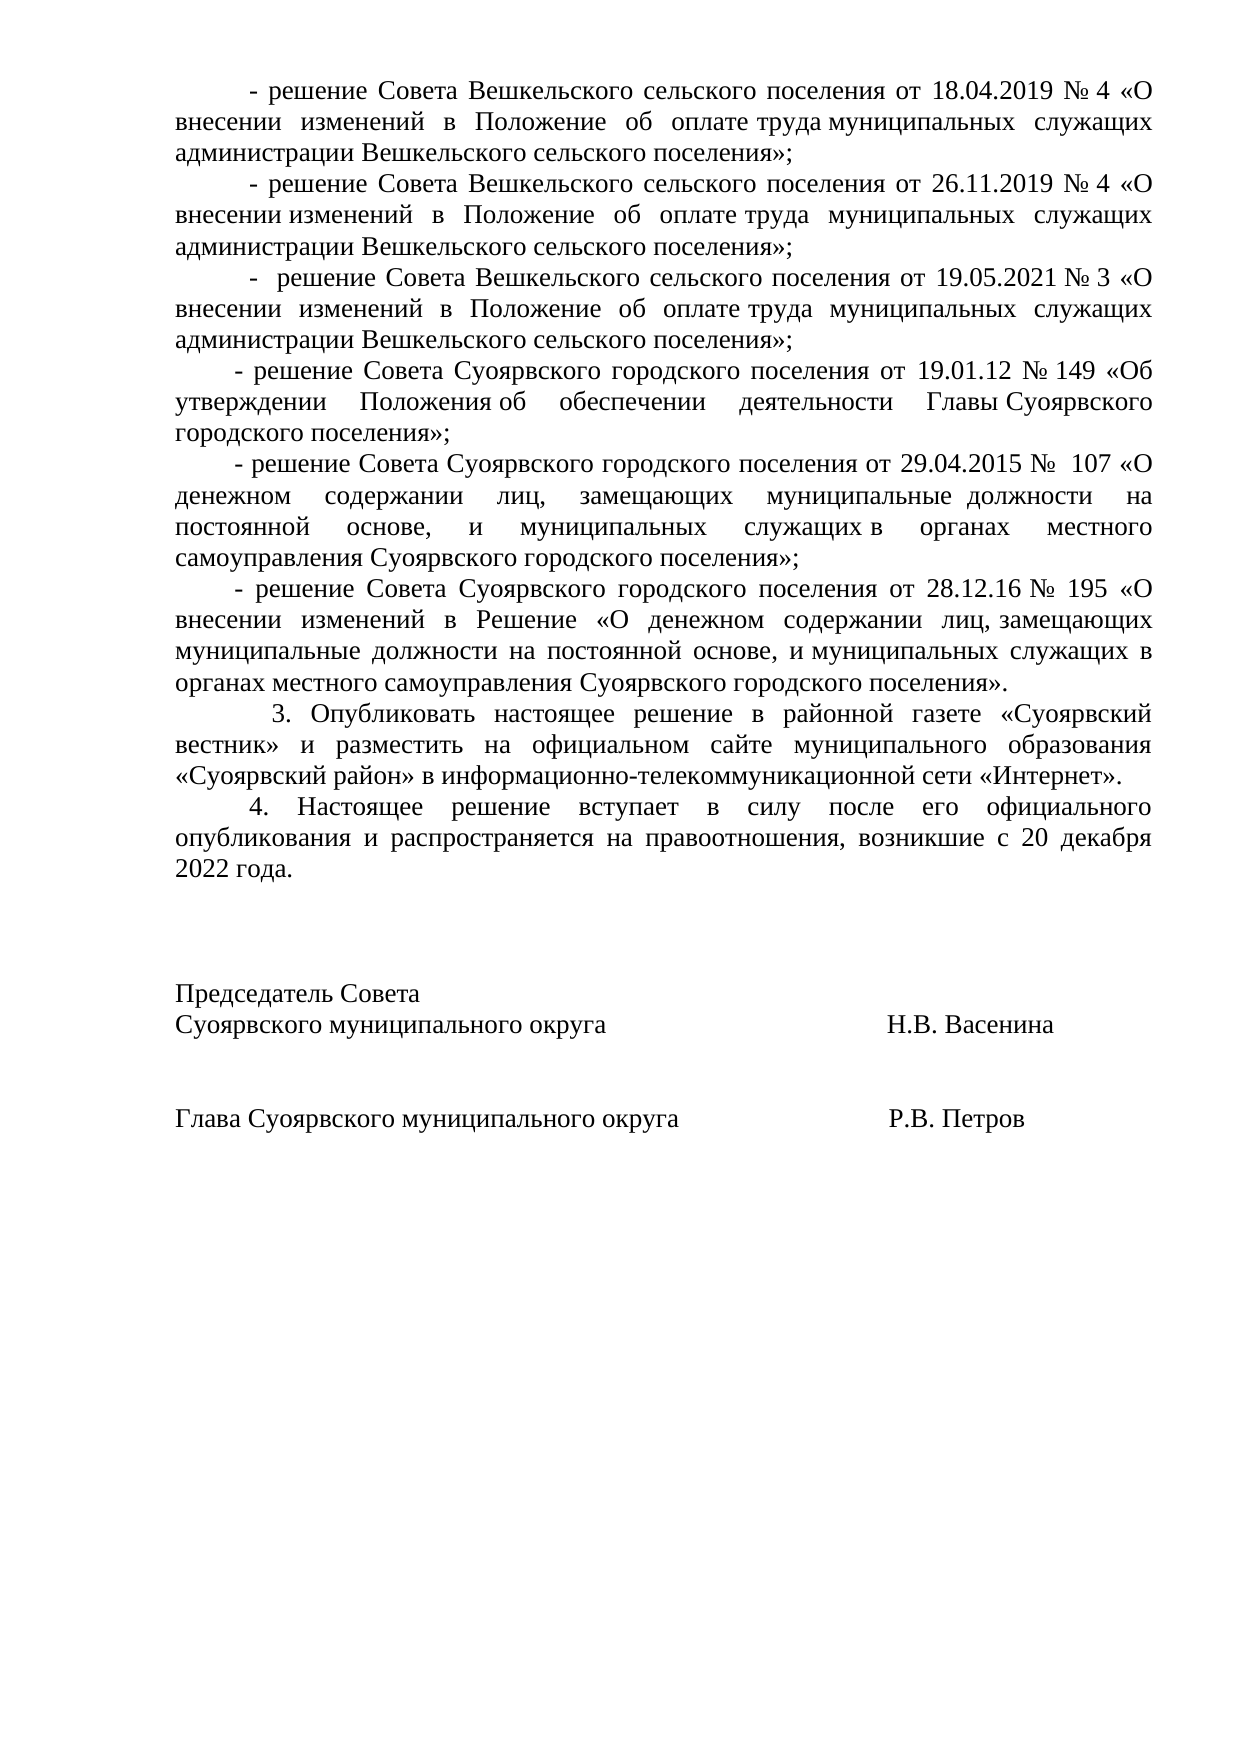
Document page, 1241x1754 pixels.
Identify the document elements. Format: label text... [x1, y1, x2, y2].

text - решение Совета Вешкельского сельского поселения от 19.05.2021 № 3 «О внесении изменений в Положение об оплате труда муниципальных служащих администрации Вешкельского сельского поселения»; [175, 261, 1153, 354]
text - решение Совета Суоярвского городского поселения от 19.01.12 № 149 «Об утверждении Положения об обеспечении деятельности Главы Суоярвского городского поселения»; [175, 354, 1153, 448]
text Суоярвского муниципального округа Н.В. Васенина [175, 1008, 1153, 1039]
text 4. Настоящее решение вступает в силу после его официального опубликования и распространяется на правоотношения, возникшие с 20 декабря 2022 года. [175, 790, 1153, 884]
text 3. Опубликовать настоящее решение в районной газете «Суоярвский вестник» и разместить на официальном сайте муниципального образования «Суоярвский район» в информационно-телекоммуникационной сети «Интернет». [175, 697, 1153, 790]
text - решение Совета Суоярвского городского поселения от 28.12.16 № 195 «О внесении изменений в Решение «О денежном содержании лиц, замещающих муниципальные должности на постоянной основе, и муниципальных служащих в органах местного самоуправления Суоярвского городского поселения». [175, 572, 1153, 697]
text - решение Совета Суоярвского городского поселения от 29.04.2015 № 107 «О денежном содержании лиц, замещающих муниципальные должности на постоянной основе, и муниципальных служащих в органах местного самоуправления Суоярвского городского поселения»; [175, 448, 1153, 572]
text - решение Совета Вешкельского сельского поселения от 26.11.2019 № 4 «О внесении изменений в Положение об оплате труда муниципальных служащих администрации Вешкельского сельского поселения»; [175, 167, 1153, 261]
text - решение Совета Вешкельского сельского поселения от 18.04.2019 № 4 «О внесении изменений в Положение об оплате труда муниципальных служащих администрации Вешкельского сельского поселения»; [175, 74, 1153, 167]
text Председатель Совета [175, 977, 1153, 1008]
text Глава Суоярвского муниципального округа Р.В. Петров [175, 1102, 1153, 1133]
